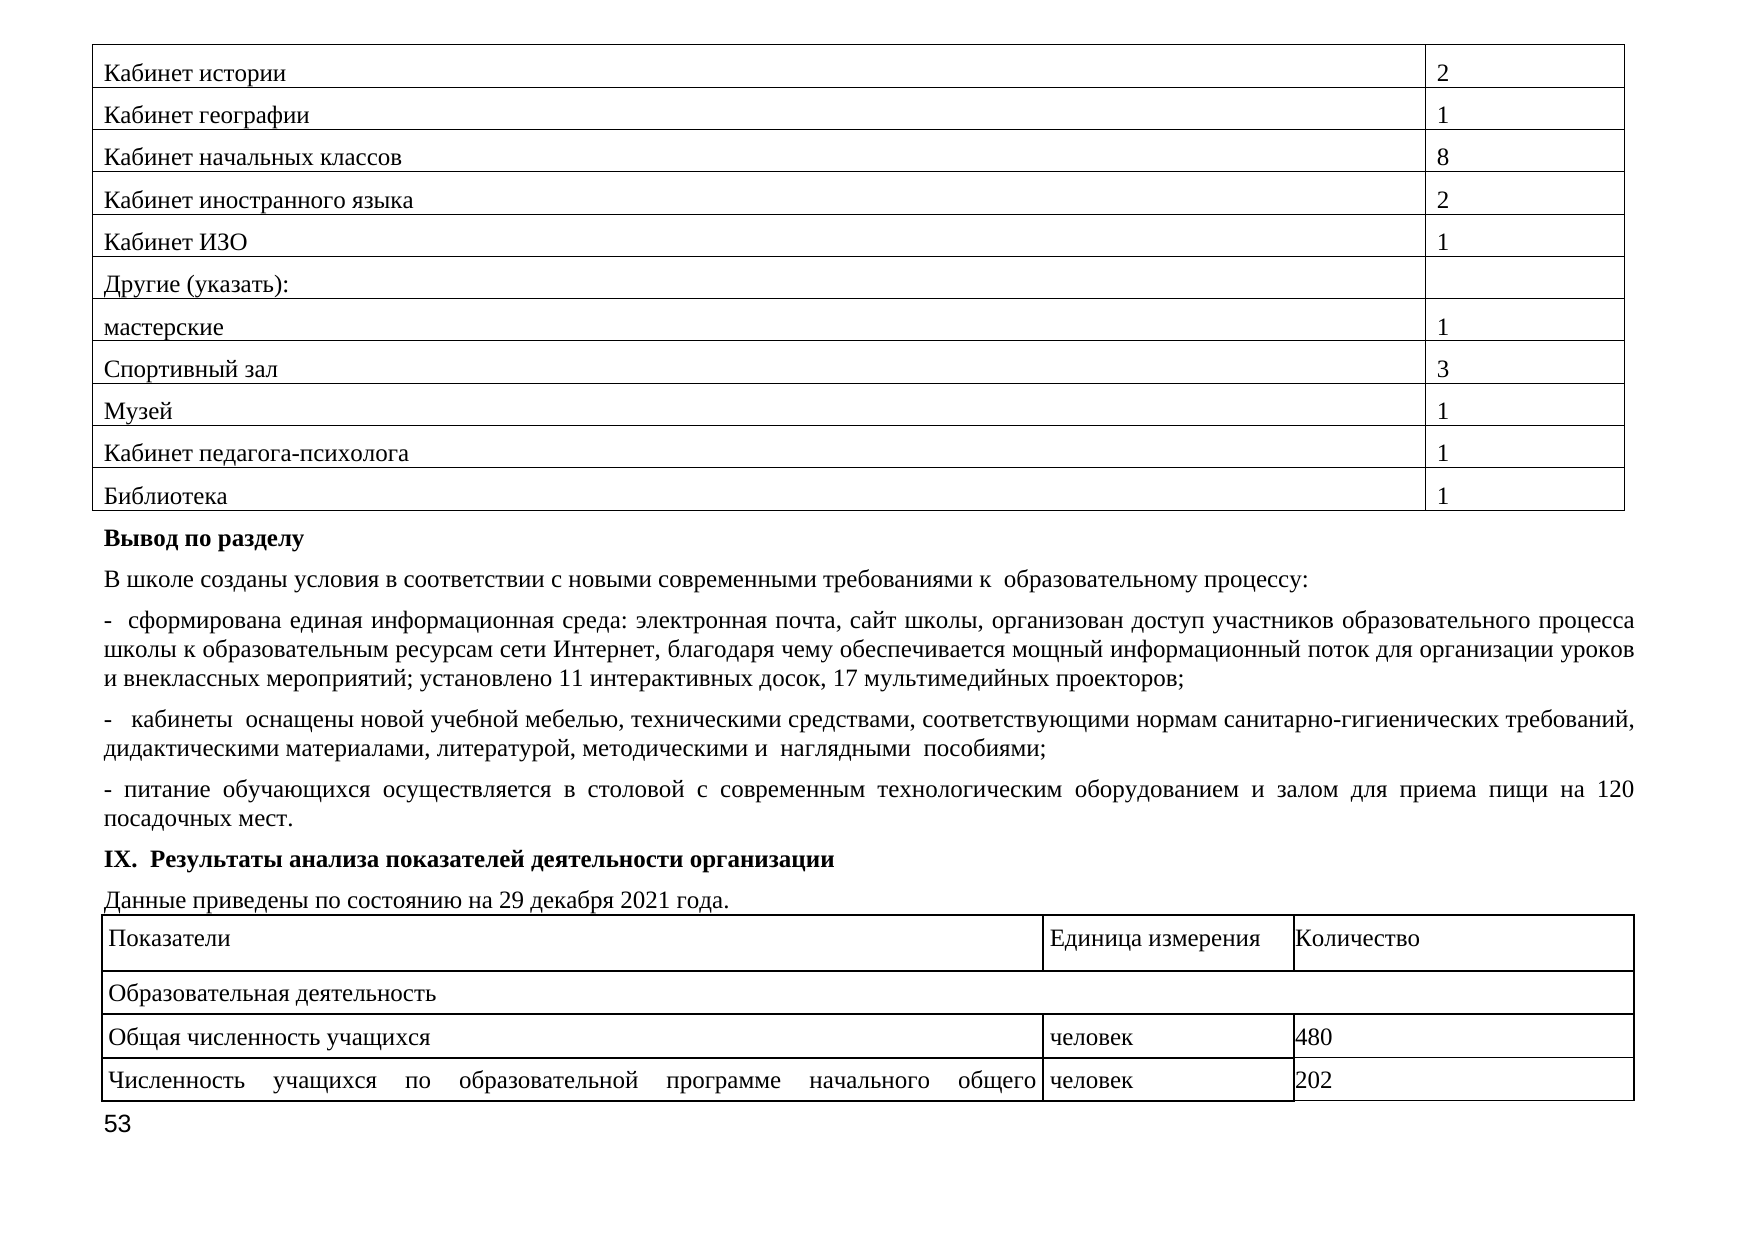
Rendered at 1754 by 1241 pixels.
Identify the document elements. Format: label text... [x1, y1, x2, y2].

table_cell Кабинет истории [93, 45, 1425, 87]
table_cell 1 [1426, 215, 1624, 256]
table_cell 2 [1426, 172, 1624, 213]
table_cell 1 [1426, 299, 1624, 340]
table_cell 8 [1426, 130, 1624, 171]
table_cell Другие (указать): [93, 257, 1425, 298]
table_cell Кабинет ИЗО [93, 215, 1425, 256]
table_cell 1 [1426, 468, 1624, 509]
table_cell Общая численность учащихся [103, 1015, 1042, 1057]
table_cell Кабинет начальных классов [93, 130, 1425, 171]
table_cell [103, 1059, 1042, 1100]
table_header Количество [1295, 916, 1633, 970]
table_cell человек [1044, 1015, 1293, 1057]
table_cell [1426, 257, 1624, 298]
table_cell Кабинет географии [93, 88, 1425, 129]
table_cell 1 [1426, 88, 1624, 129]
text Данные приведены по состоянию на 29 декабря 2021 года. [103, 886, 1636, 914]
table_cell 1 [1426, 426, 1624, 467]
table_cell Кабинет иностранного языка [93, 172, 1425, 213]
table_cell мастерские [93, 299, 1425, 340]
text - сформирована единая информационная среда: электронная почта, сайт школы, организован доступ участников образовательного процесса школы к образовательным ресурсам сети Интернет, благодаря чему обеспечивается мощный информационный поток для организации уроков и внеклассных мероприятий; установлено 11 интерактивных досок, 17 мультимедийных проекторов; [103, 606, 1636, 692]
table_cell 202 [1295, 1058, 1633, 1100]
table_cell 480 [1295, 1015, 1633, 1057]
text IX. Результаты анализа показателей деятельности организации [103, 844, 1636, 873]
text В школе созданы условия в соответствии с новыми современными требованиями к образовательному процессу: [103, 564, 1636, 593]
table_cell 2 [1426, 45, 1624, 87]
table_cell 3 [1426, 341, 1624, 383]
table_cell человек [1044, 1059, 1293, 1100]
text - питание обучающихся осуществляется в столовой с современным технологическим оборудованием и залом для приема пищи на 120 посадочных мест. [103, 774, 1636, 832]
text - кабинеты оснащены новой учебной мебелью, техническими средствами, соответствующими нормам санитарно-гигиенических требований, дидактическими материалами, литературой, методическими и наглядными пособиями; [103, 704, 1636, 762]
table_header Единица измерения [1044, 916, 1293, 970]
table_cell Музей [93, 384, 1425, 425]
text Вывод по разделу [103, 523, 1636, 552]
table_cell Образовательная деятельность [103, 972, 1633, 1013]
table_cell 1 [1426, 384, 1624, 425]
table_cell Библиотека [93, 468, 1425, 509]
table_cell Кабинет педагога-психолога [93, 426, 1425, 467]
table_cell Спортивный зал [93, 341, 1425, 383]
table_header Показатели [103, 916, 1042, 970]
